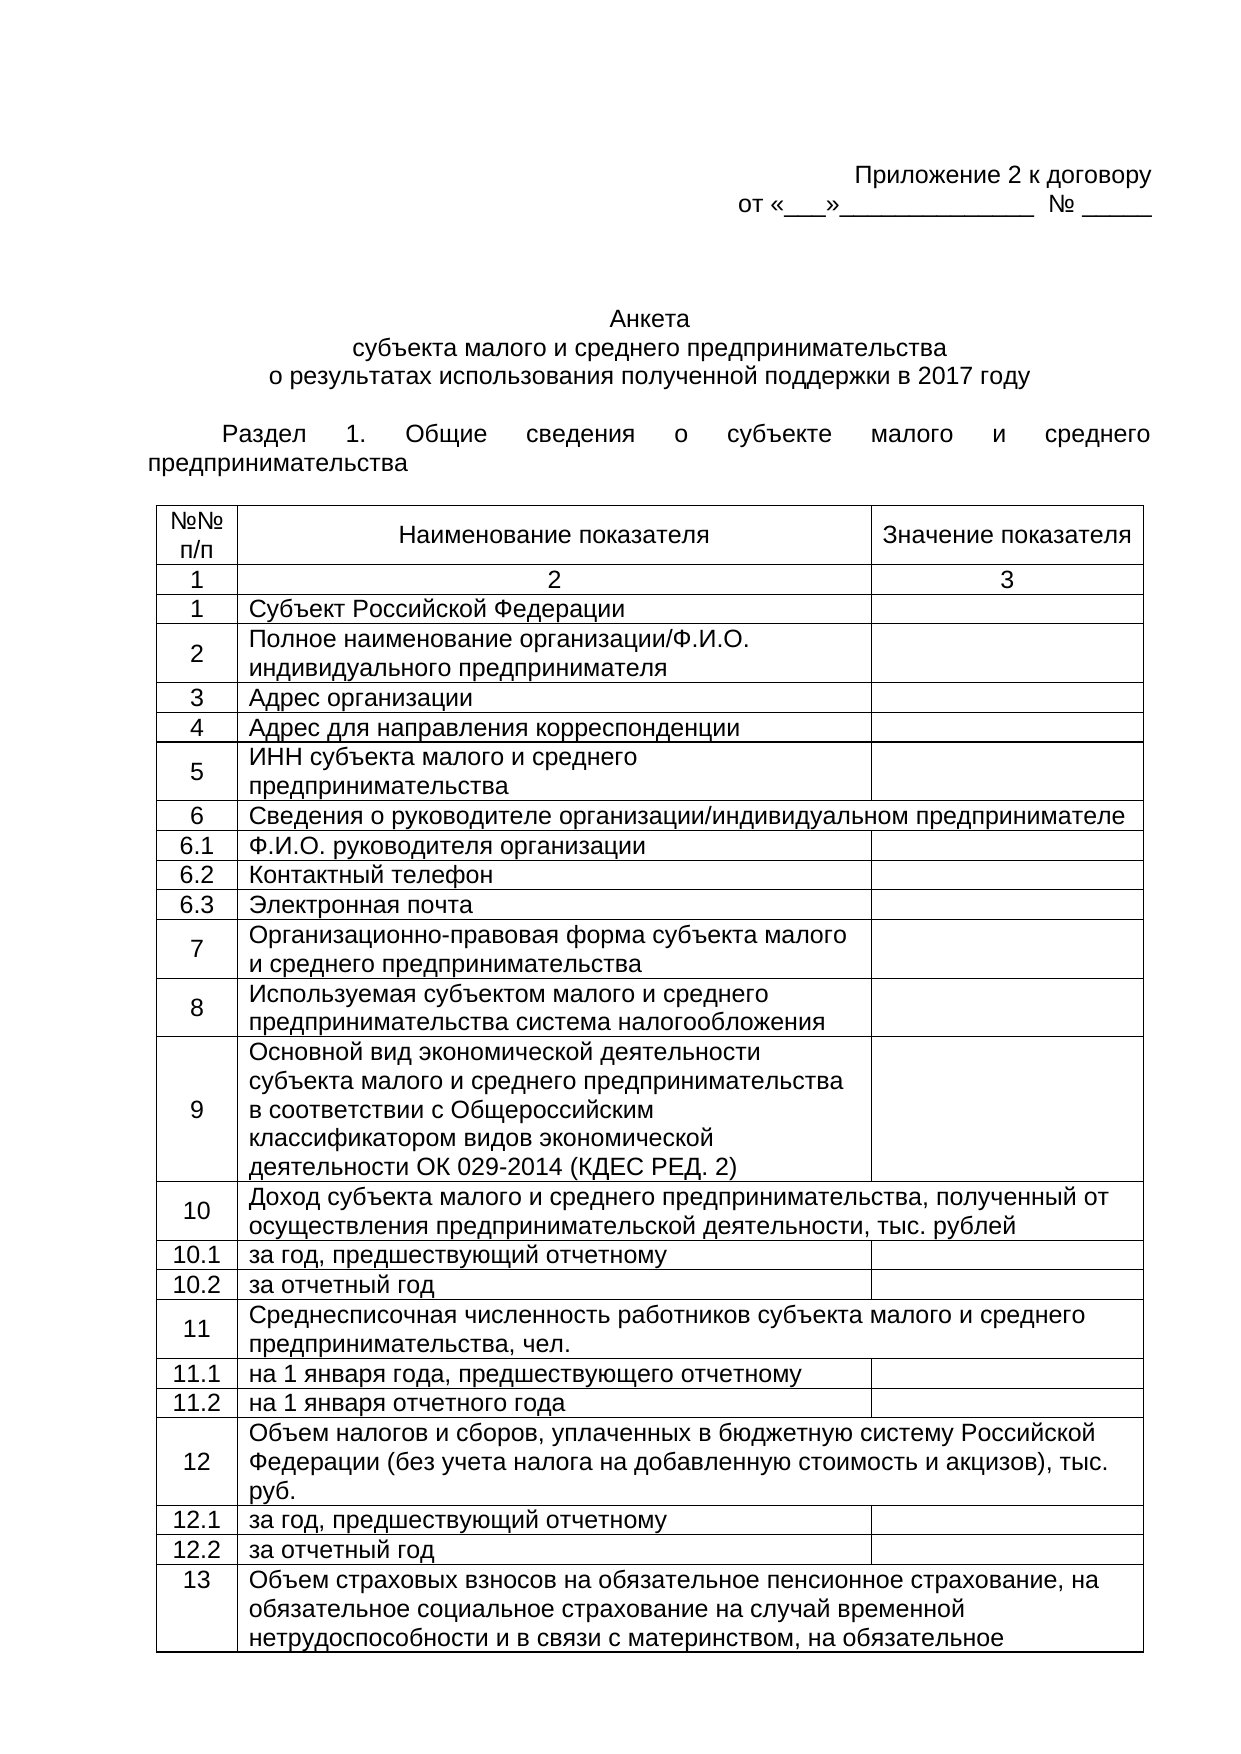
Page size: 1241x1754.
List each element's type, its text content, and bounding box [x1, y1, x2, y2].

table_cell Субъект Российской Федерации [238, 595, 871, 623]
table_cell на 1 января года, предшествующего отчетному [238, 1359, 871, 1387]
table_cell за отчетный год [238, 1535, 871, 1564]
text от «___»______________ № _____ [148, 189, 1152, 218]
table_cell Адрес для направления корреспонденции [238, 713, 871, 741]
table_cell Среднесписочная численность работников субъекта малого и среднего предпринимательства, чел. [238, 1300, 1143, 1358]
table_cell Используемая субъектом малого и среднего предпринимательства система налогообложения [238, 979, 871, 1036]
table_cell [872, 890, 1143, 919]
table_cell [872, 1241, 1143, 1269]
table_cell 11 [157, 1300, 237, 1358]
table_cell 2 [238, 565, 871, 593]
table_cell 12.1 [157, 1506, 237, 1534]
table_cell [872, 713, 1143, 741]
table_cell за отчетный год [238, 1270, 871, 1299]
table_cell Сведения о руководителе организации/индивидуальном предпринимателе [238, 801, 1143, 830]
table_cell 6.2 [157, 861, 237, 889]
table_cell за год, предшествующий отчетному [238, 1506, 871, 1534]
text субъекта малого и среднего предпринимательства [148, 333, 1152, 361]
table_cell 8 [157, 979, 237, 1036]
table_cell [872, 1535, 1143, 1564]
table_cell 6.3 [157, 890, 237, 919]
table_cell 3 [157, 683, 237, 712]
table_cell 2 [157, 624, 237, 682]
table_cell на 1 января отчетного года [238, 1389, 871, 1417]
table_cell 10.1 [157, 1241, 237, 1269]
text Анкета [148, 304, 1152, 333]
table_cell 6 [157, 801, 237, 830]
table_cell Полное наименование организации/Ф.И.О. индивидуального предпринимателя [238, 624, 871, 682]
table_header Значение показателя [872, 506, 1143, 564]
table_cell 1 [157, 595, 237, 623]
table_cell [872, 1270, 1143, 1299]
table_cell [872, 920, 1143, 978]
table_cell за год, предшествующий отчетному [238, 1241, 871, 1269]
table_cell 11.2 [157, 1389, 237, 1417]
table_cell Объем налогов и сборов, уплаченных в бюджетную систему Российской Федерации (без учета налога на добавленную стоимость и акцизов), тыс. руб. [238, 1418, 1143, 1504]
table_cell 12 [157, 1418, 237, 1504]
table_cell [872, 683, 1143, 712]
table_cell 12.2 [157, 1535, 237, 1564]
table_cell ИНН субъекта малого и среднего предпринимательства [238, 743, 871, 800]
text Приложение 2 к договору [148, 160, 1152, 189]
table_cell [872, 861, 1143, 889]
table_cell [872, 1389, 1143, 1417]
table_cell [872, 595, 1143, 623]
table_cell 11.1 [157, 1359, 237, 1387]
table_cell 7 [157, 920, 237, 978]
table_cell 3 [872, 565, 1143, 593]
table_cell 4 [157, 713, 237, 741]
table_cell [872, 743, 1143, 800]
table_header Наименование показателя [238, 506, 871, 564]
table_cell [238, 1565, 1143, 1651]
table_cell 5 [157, 743, 237, 800]
table_cell [872, 1506, 1143, 1534]
table_cell 6.1 [157, 831, 237, 859]
table_cell Ф.И.О. руководителя организации [238, 831, 871, 859]
table_cell 10 [157, 1182, 237, 1239]
table_cell [872, 1359, 1143, 1387]
table_cell 13 [157, 1565, 237, 1651]
table_cell Доход субъекта малого и среднего предпринимательства, полученный от осуществления предпринимательской деятельности, тыс. рублей [238, 1182, 1143, 1239]
table_cell Организационно-правовая форма субъекта малого и среднего предпринимательства [238, 920, 871, 978]
table_cell [872, 1037, 1143, 1181]
table_cell Электронная почта [238, 890, 871, 919]
table_cell [872, 624, 1143, 682]
table_header №№ п/п [157, 506, 237, 564]
table_cell Контактный телефон [238, 861, 871, 889]
table_cell 10.2 [157, 1270, 237, 1299]
table_cell Основной вид экономической деятельности субъекта малого и среднего предпринимательства в соответствии с Общероссийским классификатором видов экономической деятельности ОК 029-2014 (КДЕС РЕД. 2) [238, 1037, 871, 1181]
table_cell 1 [157, 565, 237, 593]
table_cell 9 [157, 1037, 237, 1181]
table_cell Адрес организации [238, 683, 871, 712]
text Раздел 1. Общие сведения о субъекте малого и среднего предпринимательства [148, 419, 1152, 476]
table_cell [872, 831, 1143, 859]
table_cell [872, 979, 1143, 1036]
text о результатах использования полученной поддержки в 2017 году [148, 361, 1152, 390]
